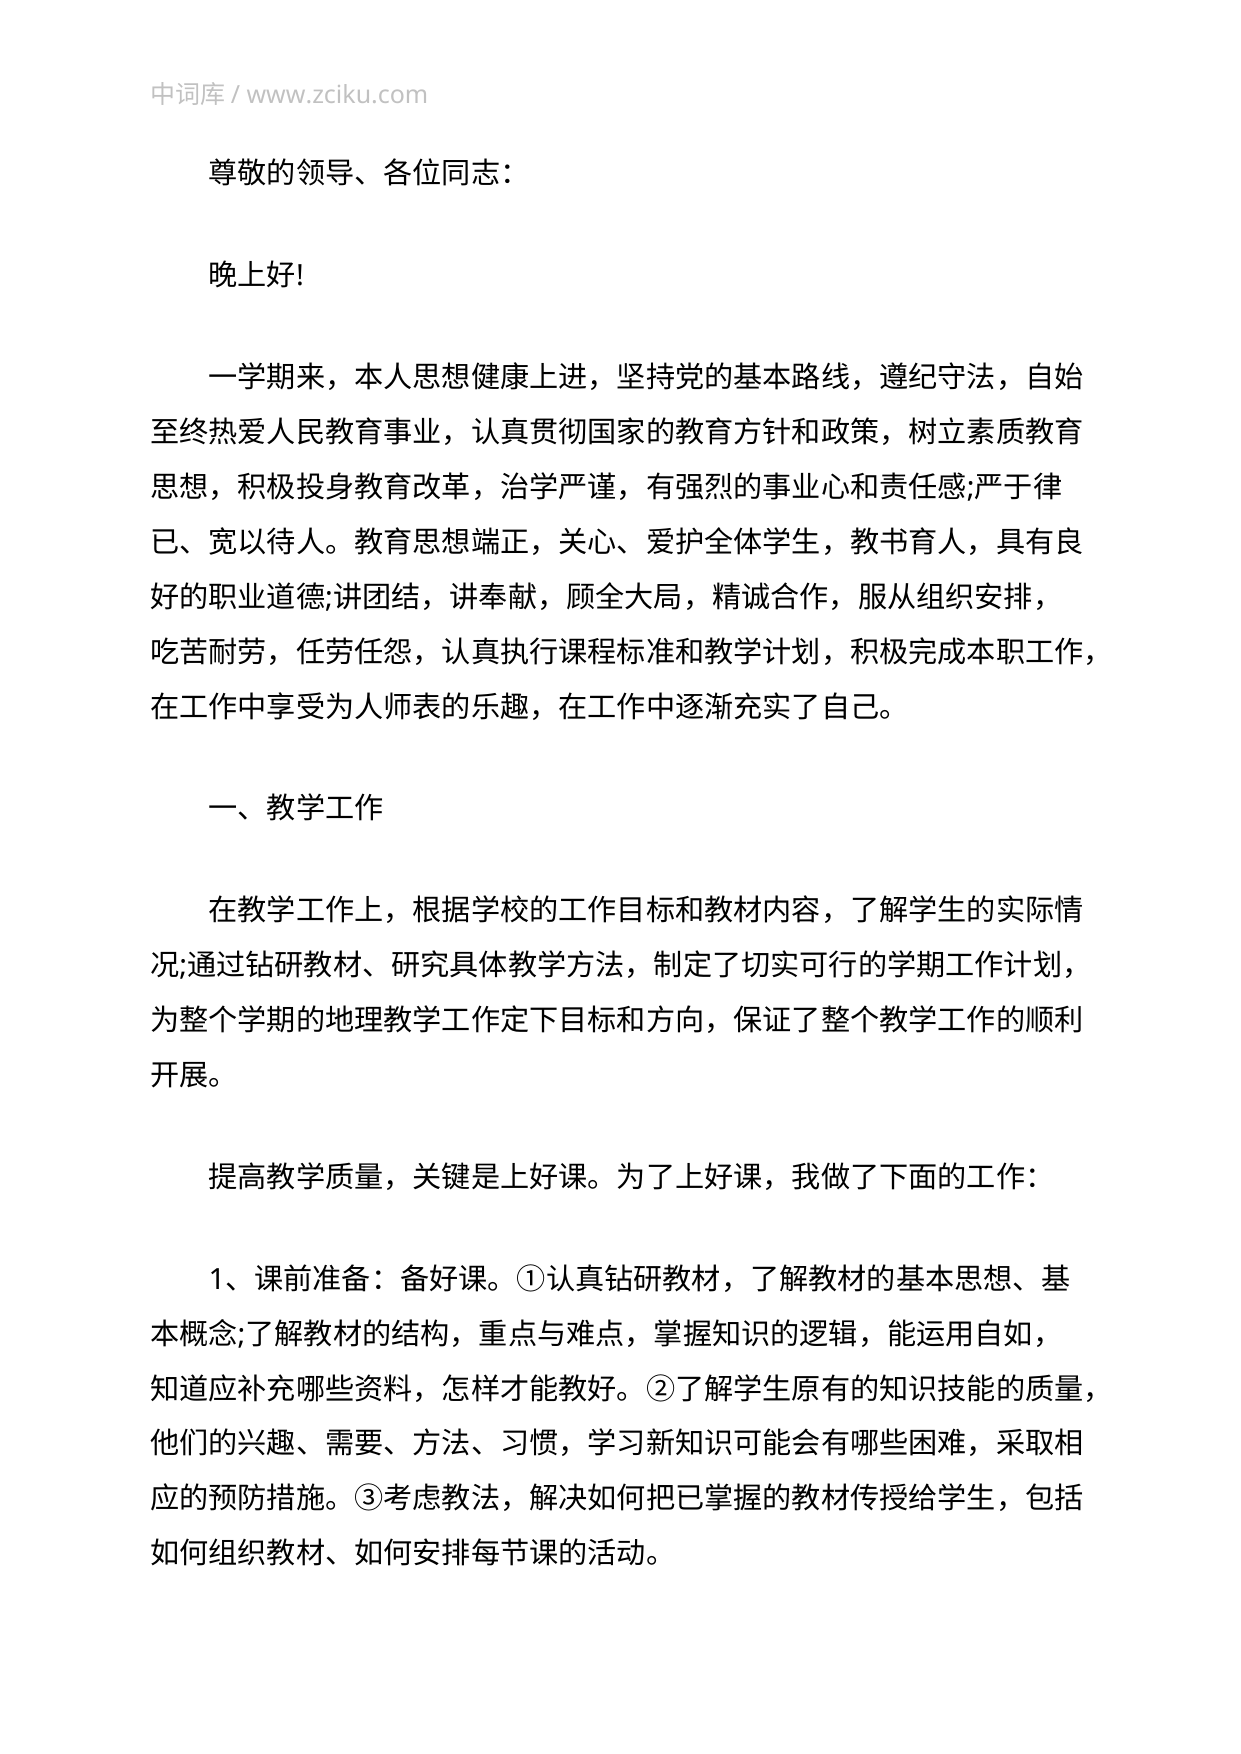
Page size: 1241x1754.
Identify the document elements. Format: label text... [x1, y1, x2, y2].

text 一学期来，本人思想健康上进，坚持党的基本路线，遵纪守法，自始至终热爱人民教育事业，认真贯彻国家的教育方针和政策，树立素质教育思想，积极投身教育改革，治学严谨，有强烈的事业心和责任感;严于律已、宽以待人。教育思想端正，关心、爱护全体学生，教书育人，具有良好的职业道德;讲团结，讲奉献，顾全大局，精诚合作，服从组织安排，吃苦耐劳，任劳任怨，认真执行课程标准和教学计划，积极完成本职工作，在工作中享受为人师表的乐趣，在工作中逐渐充实了自己。 [150, 354, 1090, 726]
text 提高教学质量，关键是上好课。为了上好课，我做了下面的工作： [150, 1153, 1090, 1196]
text 晚上好! [150, 252, 1090, 294]
text 尊敬的领导、各位同志： [150, 150, 1090, 192]
text 一、教学工作 [150, 785, 1090, 827]
text 1、课前准备：备好课。①认真钻研教材，了解教材的基本思想、基本概念;了解教材的结构，重点与难点，掌握知识的逻辑，能运用自如，知道应补充哪些资料，怎样才能教好。②了解学生原有的知识技能的质量，他们的兴趣、需要、方法、习惯，学习新知识可能会有哪些困难，采取相应的预防措施。③考虑教法，解决如何把已掌握的教材传授给学生，包括如何组织教材、如何安排每节课的活动。 [150, 1255, 1090, 1572]
text 在教学工作上，根据学校的工作目标和教材内容，了解学生的实际情况;通过钻研教材、研究具体教学方法，制定了切实可行的学期工作计划，为整个学期的地理教学工作定下目标和方向，保证了整个教学工作的顺利开展。 [150, 887, 1090, 1094]
